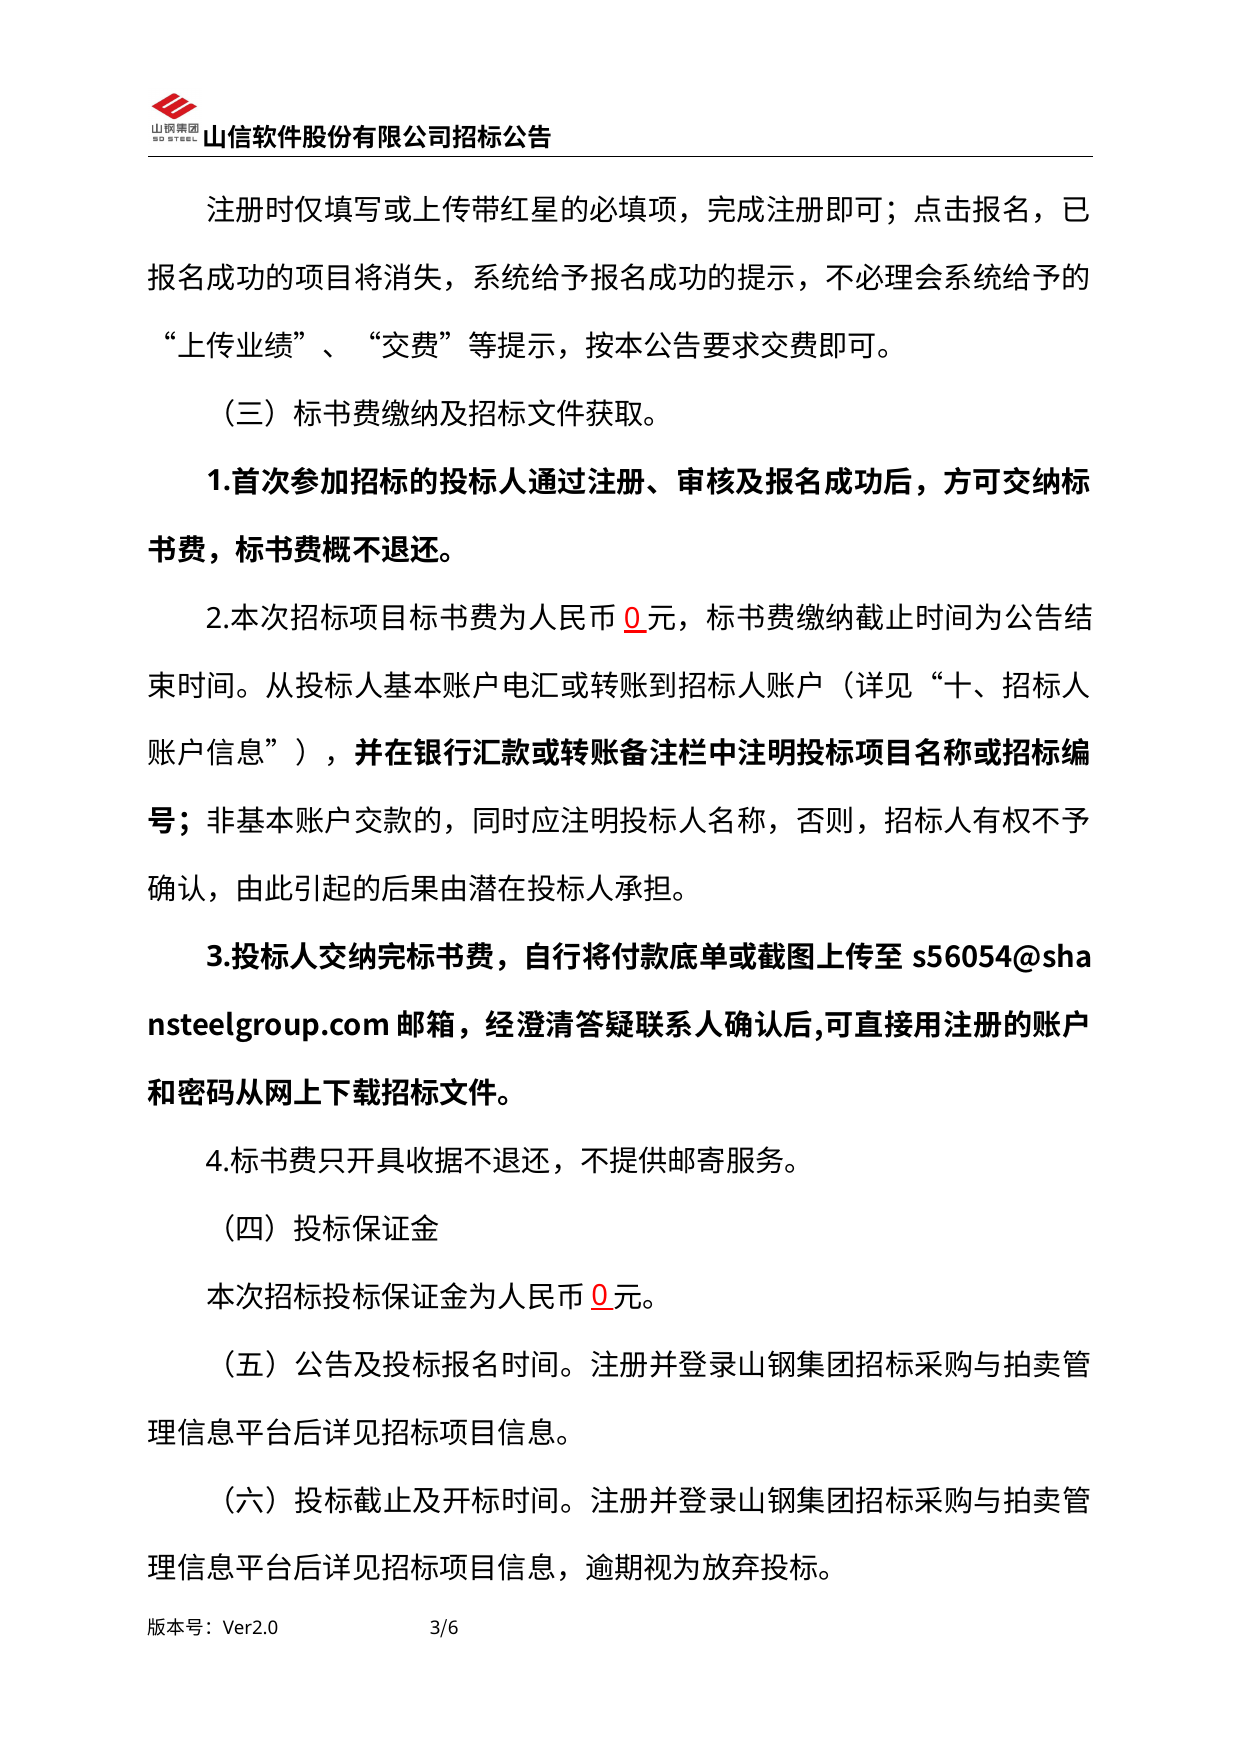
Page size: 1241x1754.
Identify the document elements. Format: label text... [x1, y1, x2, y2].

text 2.本次招标项目标书费为人民币0元，标书费缴纳截止时间为公告结束时间。从投标人基本账户电汇或转账到招标人账户（详见“十、招标人账户信息”），并在银行汇款或转账备注栏中注明投标项目名称或招标编号；非基本账户交款的，同时应注明投标人名称，否则，招标人有权不予确认，由此引起的后果由潜在投标人承担。 [148, 581, 1093, 921]
text 3.投标人交纳完标书费，自行将付款底单或截图上传至s56054@shansteelgroup.com邮箱，经澄清答疑联系人确认后,可直接用注册的账户和密码从网上下载招标文件。 [148, 921, 1093, 1125]
text （五）公告及投标报名时间。注册并登录山钢集团招标采购与拍卖管理信息平台后详见招标项目信息。 [148, 1328, 1093, 1464]
text （六）投标截止及开标时间。注册并登录山钢集团招标采购与拍卖管理信息平台后详见招标项目信息，逾期视为放弃投标。 [148, 1464, 1093, 1600]
text 本次招标投标保证金为人民币0元。 [148, 1261, 1093, 1328]
text （四）投标保证金 [148, 1193, 1093, 1261]
text 注册时仅填写或上传带红星的必填项，完成注册即可；点击报名，已报名成功的项目将消失，系统给予报名成功的提示，不必理会系统给予的“上传业绩”、“交费”等提示，按本公告要求交费即可。 [148, 174, 1093, 378]
text 4.标书费只开具收据不退还，不提供邮寄服务。 [148, 1125, 1093, 1193]
text 1.首次参加招标的投标人通过注册、审核及报名成功后，方可交纳标书费，标书费概不退还。 [148, 446, 1093, 581]
text （三）标书费缴纳及招标文件获取。 [148, 378, 1093, 446]
